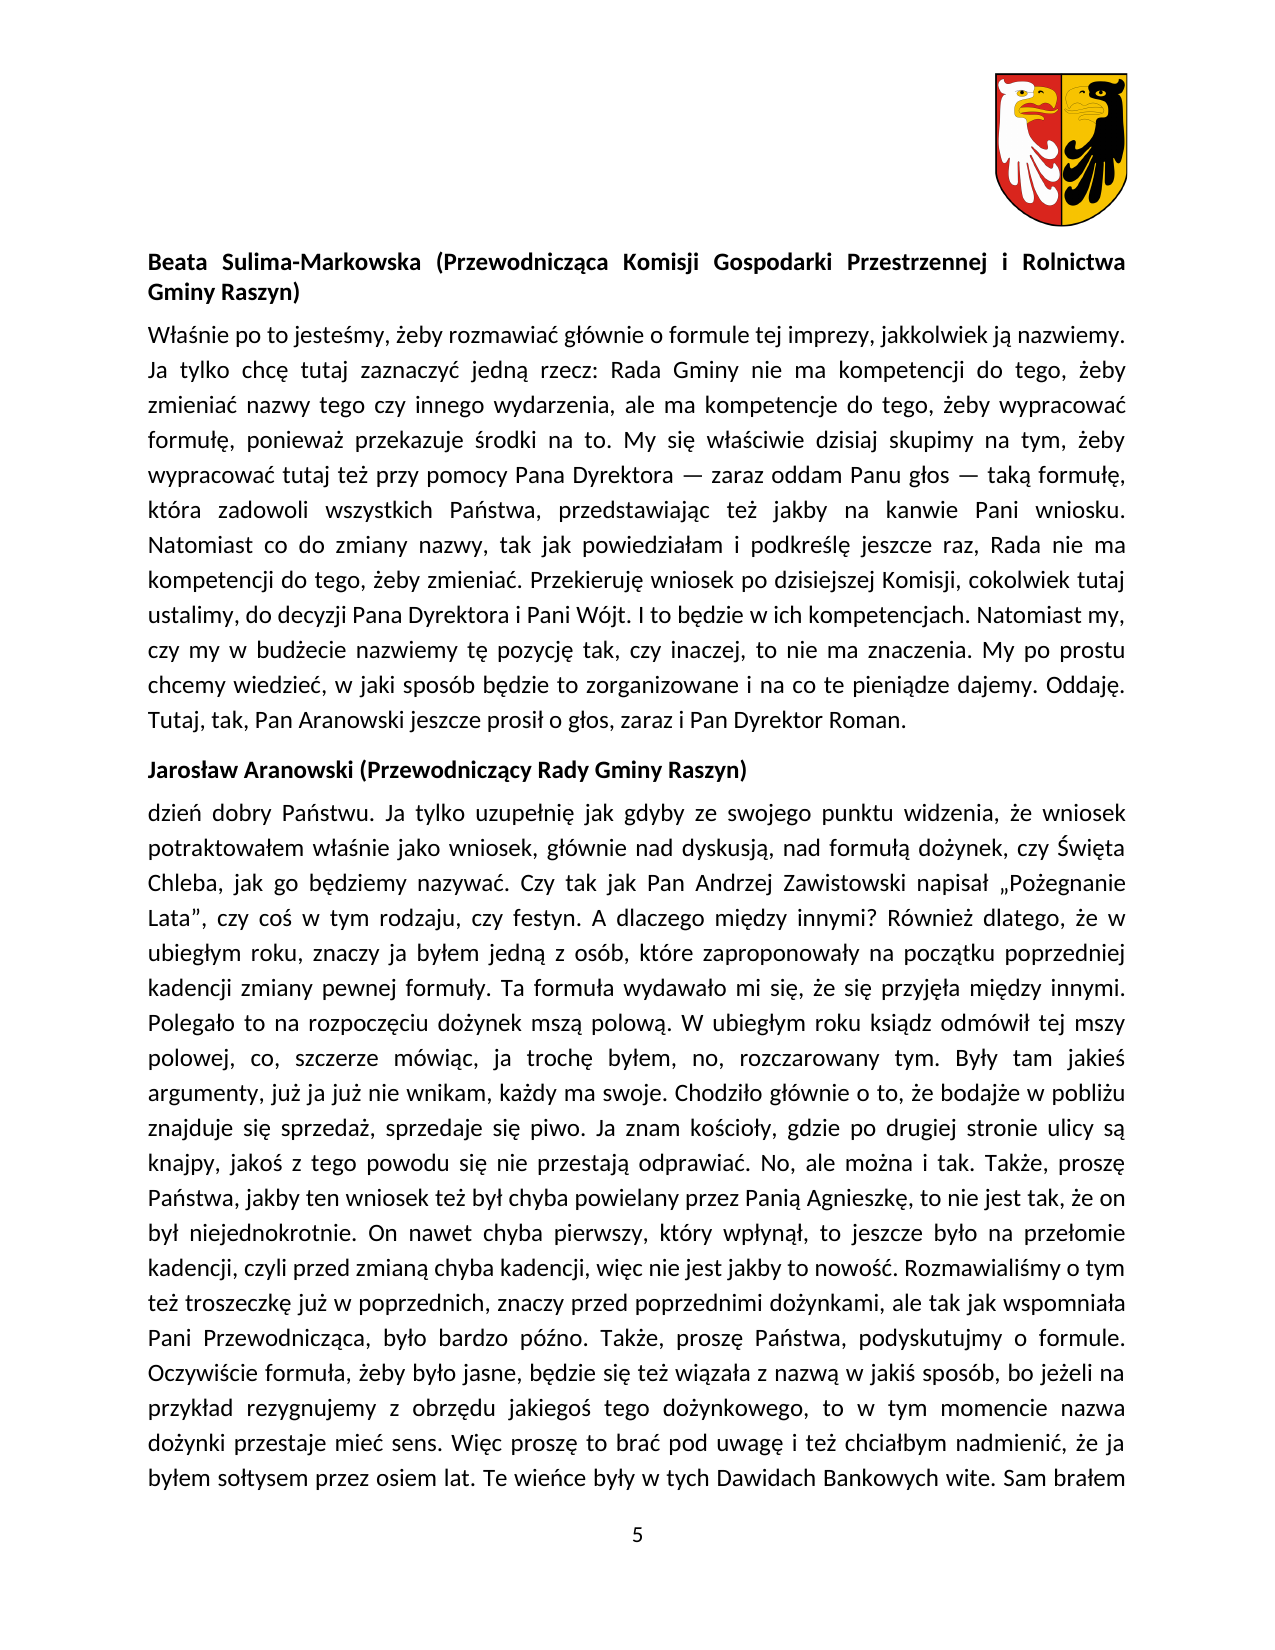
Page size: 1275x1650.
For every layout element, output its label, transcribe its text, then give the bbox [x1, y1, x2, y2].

subtitle Jarosław Aranowski (Przewodniczący Rady Gminy Raszyn) [148, 754, 1127, 784]
text Właśnie po to jesteśmy, żeby rozmawiać głównie o formule tej imprezy, jakkolwiek ją nazwiemy. Ja tylko chcę tutaj zaznaczyć jedną rzecz: Rada Gminy nie ma kompetencji do tego, żeby zmieniać nazwy tego czy innego wydarzenia, ale ma kompetencje do tego, żeby wypracować formułę, ponieważ przekazuje środki na to. My się właściwie dzisiaj skupimy na tym, żeby wypracować tutaj też przy pomocy Pana Dyrektora — zaraz oddam Panu głos — taką formułę, która zadowoli wszystkich Państwa, przedstawiając też jakby na kanwie Pani wniosku. Natomiast co do zmiany nazwy, tak jak powiedziałam i podkreślę jeszcze raz, Rada nie ma kompetencji do tego, żeby zmieniać. Przekieruję wniosek po dzisiejszej Komisji, cokolwiek tutaj ustalimy, do decyzji Pana Dyrektora i Pani Wójt. I to będzie w ich kompetencjach. Natomiast my, czy my w budżecie nazwiemy tę pozycję tak, czy inaczej, to nie ma znaczenia. My po prostu chcemy wiedzieć, w jaki sposób będzie to zorganizowane i na co te pieniądze dajemy. Oddaję. Tutaj, tak, Pan Aranowski jeszcze prosił o głos, zaraz i Pan Dyrektor Roman. [148, 319, 1127, 735]
subtitle Beata Sulima-Markowska (Przewodnicząca Komisji Gospodarki Przestrzennej i Rolnictwa Gminy Raszyn) [148, 246, 1127, 307]
picture [995, 73, 1128, 227]
